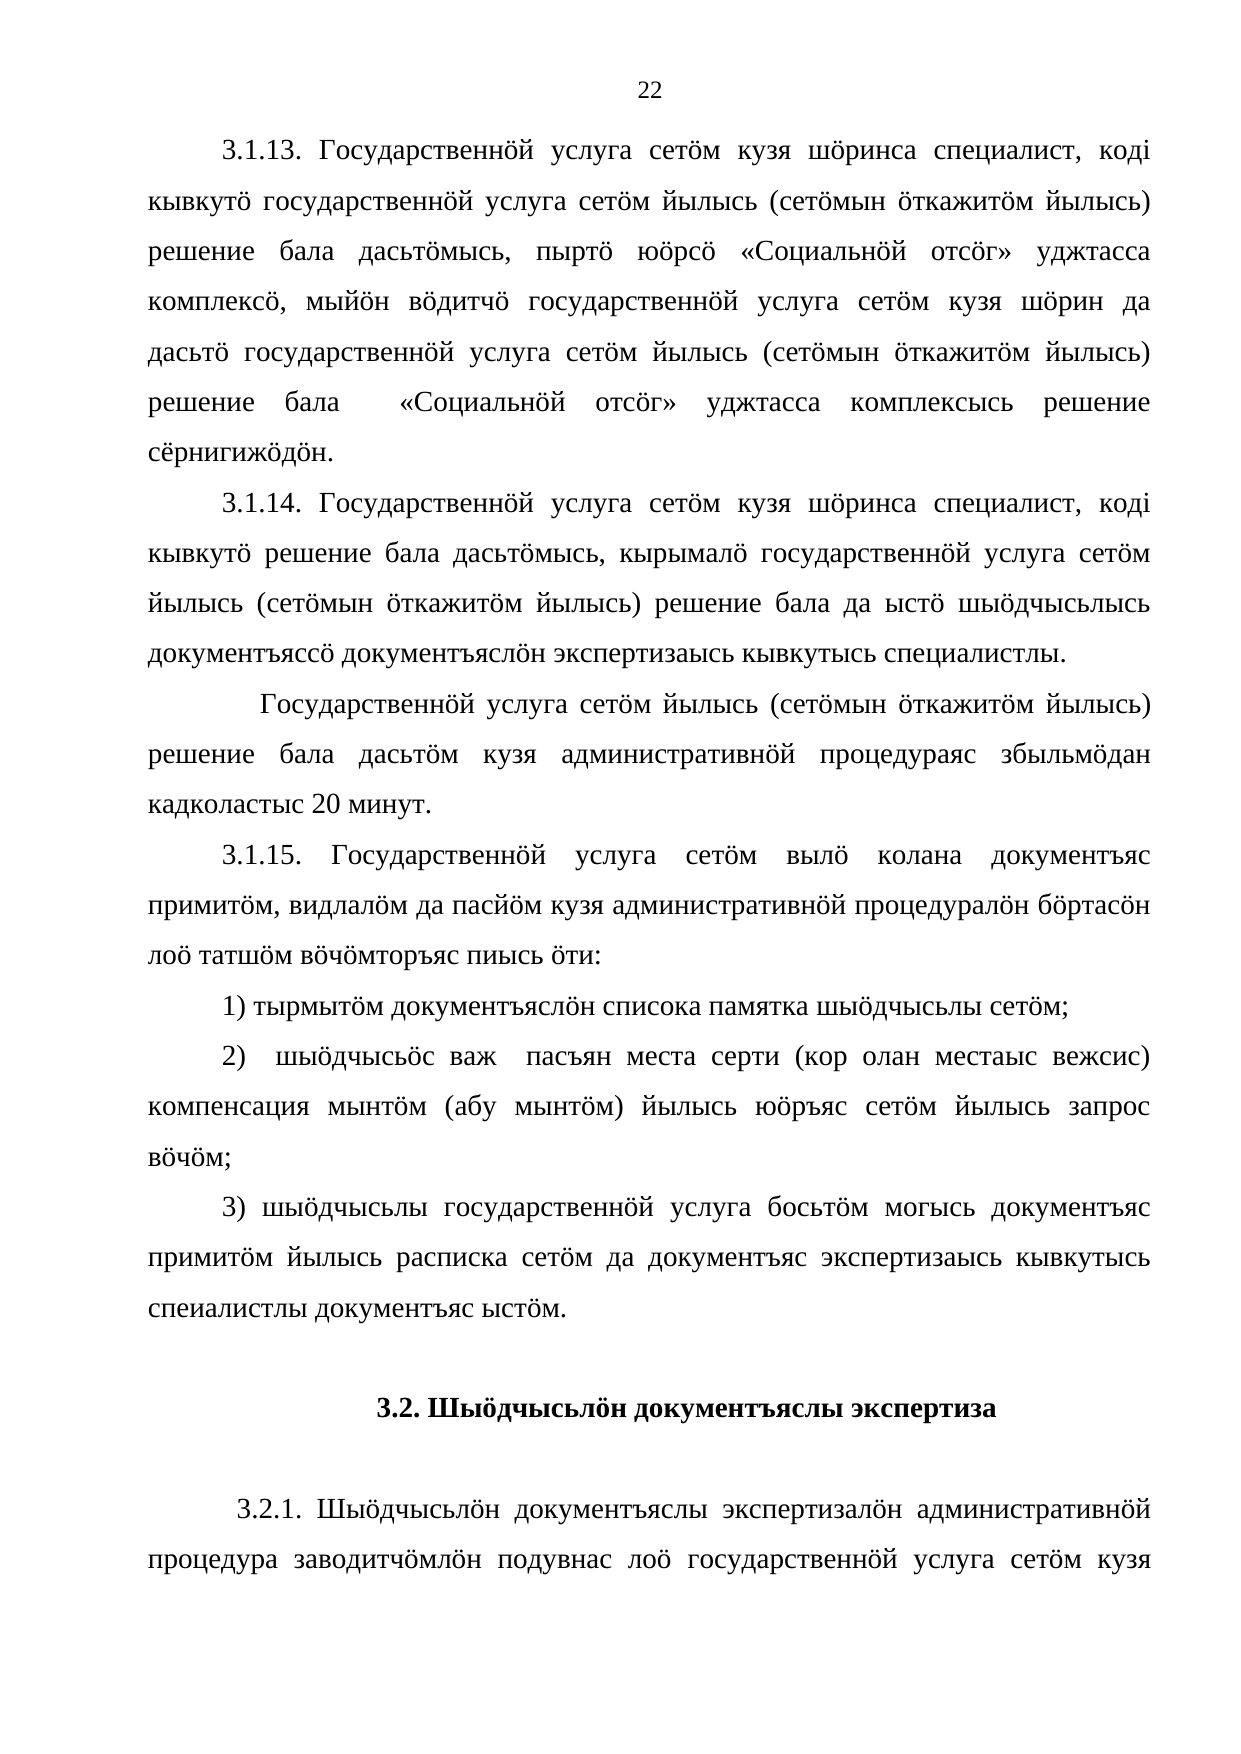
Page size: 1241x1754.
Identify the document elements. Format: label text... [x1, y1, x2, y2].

text 2) шыöдчысьöс важ пасъян места серти (кор олан местаыс вежсис) компенсация мынтöм (абу мынтöм) йылысь юöръяс сетöм йылысь запрос вöчöм; [148, 1038, 1152, 1172]
text 3) шыöдчысьлы государственнöй услуга босьтöм могысь документъяс примитöм йылысь расписка сетöм да документъяс экспертизаысь кывкутысь спеиалистлы документъяс ыстöм. [148, 1189, 1152, 1323]
text Государственнöй услуга сетöм йылысь (сетöмын öткажитöм йылысь) решение бала дасьтöм кузя административнöй процедураяс збыльмöдан кадколастыс 20 минут. [148, 686, 1152, 820]
text 3.1.14. Государственнöй услуга сетöм кузя шöринса специалист, кодi кывкутö решение бала дасьтöмысь, кырымалö государственнöй услуга сетöм йылысь (сетöмын öткажитöм йылысь) решение бала да ыстö шыöдчысьлысь документъяссö документъяслöн экспертизаысь кывкутысь специалистлы. [148, 485, 1152, 669]
text 3.1.13. Государственнöй услуга сетöм кузя шöринса специалист, кодi кывкутö государственнöй услуга сетöм йылысь (сетöмын öткажитöм йылысь) решение бала дасьтöмысь, пыртö юöрсö «Социальнöй отсöг» уджтасса комплексö, мыйöн вöдитчö государственнöй услуга сетöм кузя шöрин да дасьтö государственнöй услуга сетöм йылысь (сетöмын öткажитöм йылысь) решение бала «Социальнöй отсöг» уджтасса комплексысь решение сёрнигижöдöн. [148, 132, 1152, 468]
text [148, 1491, 1152, 1575]
text 3.1.15. Государственнöй услуга сетöм вылö колана документъяс примитöм, видлалöм да пасйöм кузя административнöй процедуралöн бöртасöн лоö татшöм вöчöмторъяс пиысь öти: [148, 837, 1152, 971]
text 1) тырмытöм документъяслöн списока памятка шыöдчысьлы сетöм; [148, 988, 1152, 1021]
text 3.2. Шыöдчысьлöн документъяслы экспертиза [148, 1390, 1152, 1424]
